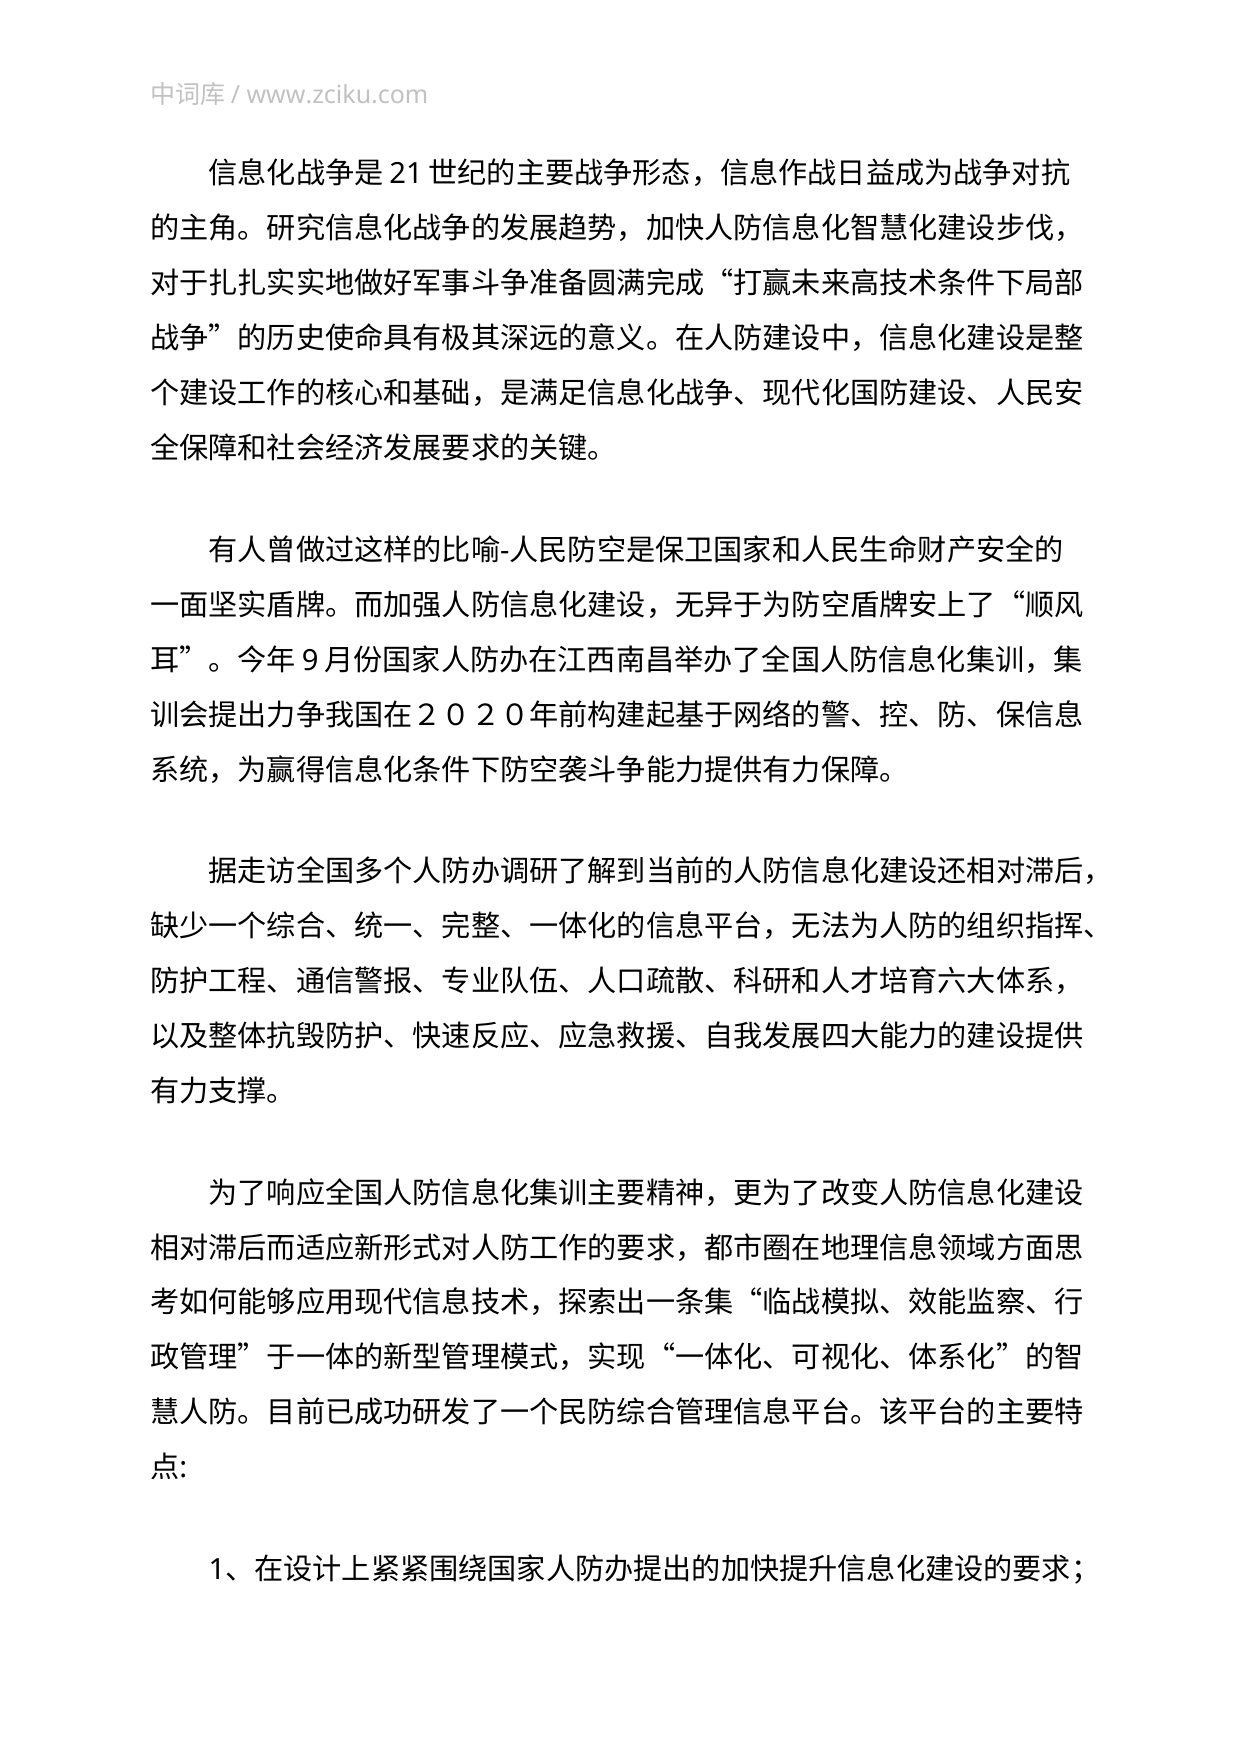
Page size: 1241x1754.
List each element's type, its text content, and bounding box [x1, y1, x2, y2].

text 信息化战争是21世纪的主要战争形态，信息作战日益成为战争对抗的主角。研究信息化战争的发展趋势，加快人防信息化智慧化建设步伐，对于扎扎实实地做好军事斗争准备圆满完成“打赢未来高技术条件下局部战争”的历史使命具有极其深远的意义。在人防建设中，信息化建设是整个建设工作的核心和基础，是满足信息化战争、现代化国防建设、人民安全保障和社会经济发展要求的关键。 [150, 150, 1090, 467]
text 1、在设计上紧紧围绕国家人防办提出的加快提升信息化建设的要求； [150, 1546, 1090, 1588]
text 为了响应全国人防信息化集训主要精神，更为了改变人防信息化建设相对滞后而适应新形式对人防工作的要求，都市圈在地理信息领域方面思考如何能够应用现代信息技术，探索出一条集“临战模拟、效能监察、行政管理”于一体的新型管理模式，实现“一体化、可视化、体系化”的智慧人防。目前已成功研发了一个民防综合管理信息平台。该平台的主要特点: [150, 1169, 1090, 1486]
text 据走访全国多个人防办调研了解到当前的人防信息化建设还相对滞后，缺少一个综合、统一、完整、一体化的信息平台，无法为人防的组织指挥、防护工程、通信警报、专业队伍、人口疏散、科研和人才培育六大体系，以及整体抗毁防护、快速反应、应急救援、自我发展四大能力的建设提供有力支撑。 [150, 848, 1090, 1110]
text 有人曾做过这样的比喻-人民防空是保卫国家和人民生命财产安全的一面坚实盾牌。而加强人防信息化建设，无异于为防空盾牌安上了“顺风耳”。今年9月份国家人防办在江西南昌举办了全国人防信息化集训，集训会提出力争我国在２０２０年前构建起基于网络的警、控、防、保信息系统，为赢得信息化条件下防空袭斗争能力提供有力保障。 [150, 526, 1090, 788]
